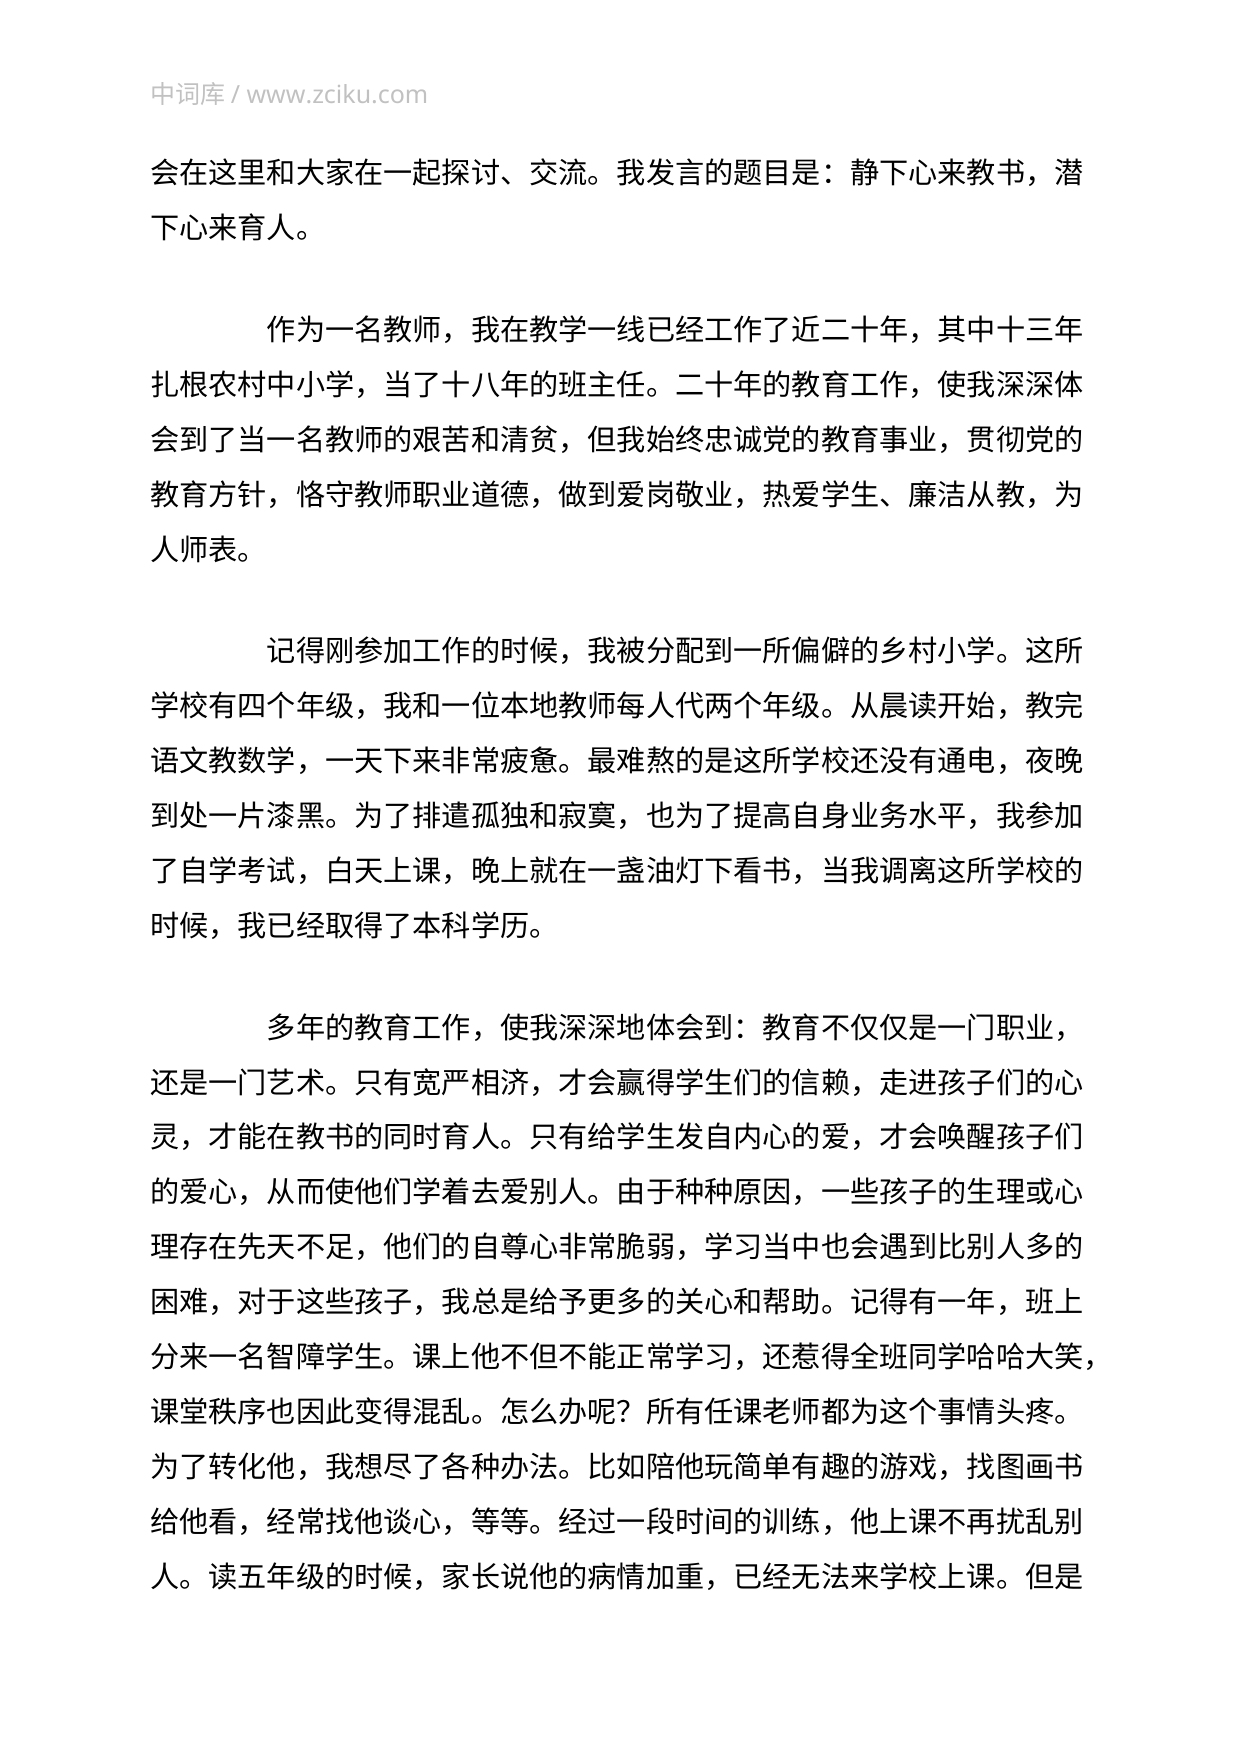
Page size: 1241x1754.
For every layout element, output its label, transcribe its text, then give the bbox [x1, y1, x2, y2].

text 作为一名教师，我在教学一线已经工作了近二十年，其中十三年扎根农村中小学，当了十八年的班主任。二十年的教育工作，使我深深体会到了当一名教师的艰苦和清贫，但我始终忠诚党的教育事业，贯彻党的教育方针，恪守教师职业道德，做到爱岗敬业，热爱学生、廉洁从教，为人师表。 [150, 307, 1090, 568]
text 记得刚参加工作的时候，我被分配到一所偏僻的乡村小学。这所学校有四个年级，我和一位本地教师每人代两个年级。从晨读开始，教完语文教数学，一天下来非常疲惫。最难熬的是这所学校还没有通电，夜晚到处一片漆黑。为了排遣孤独和寂寞，也为了提高自身业务水平，我参加了自学考试，白天上课，晚上就在一盏油灯下看书，当我调离这所学校的时候，我已经取得了本科学历。 [150, 628, 1090, 945]
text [150, 1004, 1090, 1596]
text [150, 150, 1090, 247]
